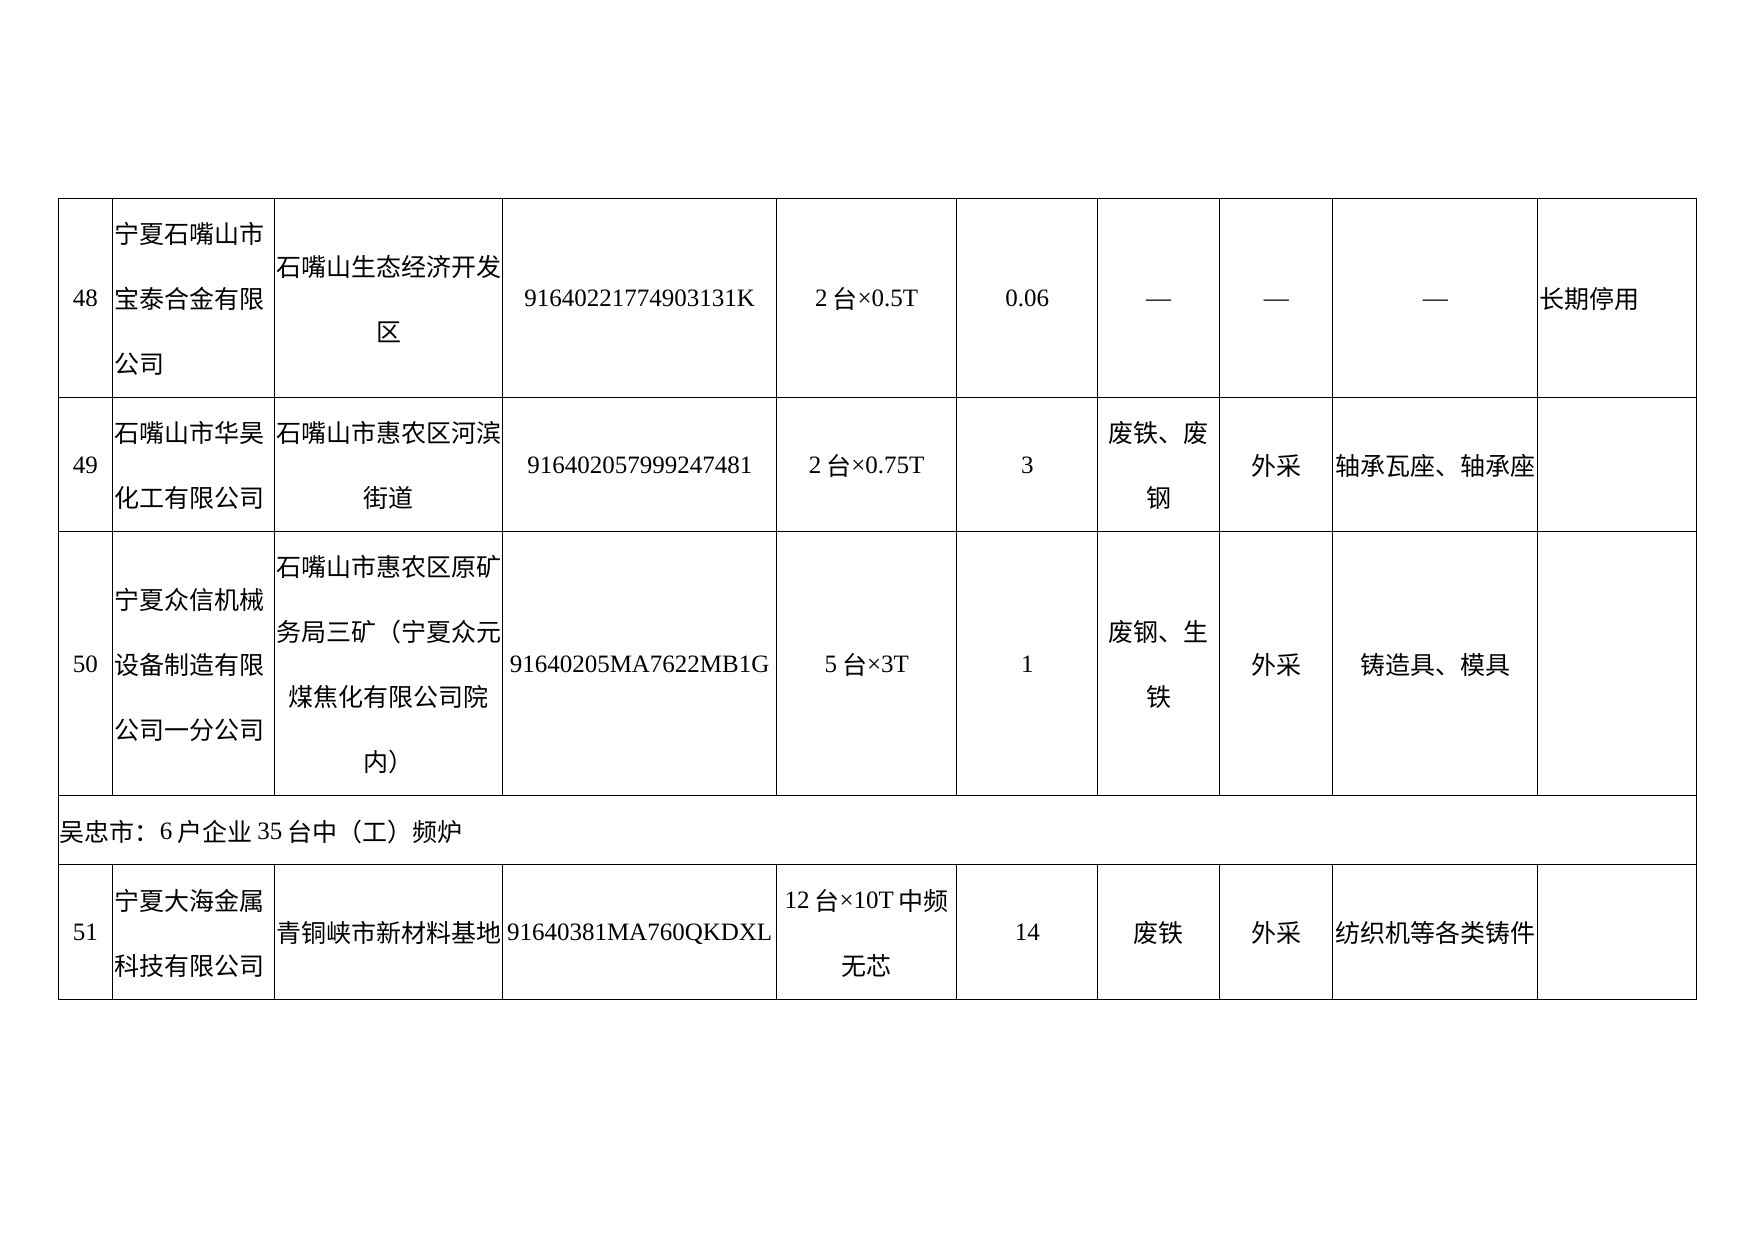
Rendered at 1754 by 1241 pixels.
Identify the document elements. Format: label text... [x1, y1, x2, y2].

table_cell 5台×3T [777, 532, 956, 795]
table_cell — [1098, 199, 1219, 397]
table_cell 1 [957, 532, 1097, 795]
table_cell 铸造具、模具 [1333, 532, 1537, 795]
table_cell 外采 [1220, 398, 1332, 531]
table_cell 废铁、废钢 [1098, 398, 1219, 531]
table_cell 外采 [1220, 532, 1332, 795]
table_cell 废钢、生铁 [1098, 532, 1219, 795]
table_cell 91640381MA760QKDXL [503, 865, 776, 998]
table_cell [1538, 398, 1696, 531]
table_cell 宁夏石嘴山市宝泰合金有限公司 [113, 199, 274, 397]
table_cell 916402057999247481 [503, 398, 776, 531]
table_cell 51 [59, 865, 112, 998]
table_cell 外采 [1220, 865, 1332, 998]
table_cell 石嘴山市华昊化工有限公司 [113, 398, 274, 531]
table_cell 石嘴山市惠农区河滨街道 [275, 398, 502, 531]
table_cell 50 [59, 532, 112, 795]
table_cell 14 [957, 865, 1097, 998]
table_cell 12台×10T中频无芯 [777, 865, 956, 998]
table_cell 轴承瓦座、轴承座 [1333, 398, 1537, 531]
table_cell 青铜峡市新材料基地 [275, 865, 502, 998]
table_cell 纺织机等各类铸件 [1333, 865, 1537, 998]
table_cell [1538, 532, 1696, 795]
table_cell 0.06 [957, 199, 1097, 397]
table_cell 2台×0.5T [777, 199, 956, 397]
table_cell — [1333, 199, 1537, 397]
table_cell [1538, 865, 1696, 998]
table_cell 91640221774903131K [503, 199, 776, 397]
table_cell 废铁 [1098, 865, 1219, 998]
table_cell 吴忠市：6户企业35台中（工）频炉 [59, 796, 1696, 864]
table_cell 48 [59, 199, 112, 397]
table_cell 91640205MA7622MB1G [503, 532, 776, 795]
table_cell 石嘴山生态经济开发区 [275, 199, 502, 397]
table_cell 49 [59, 398, 112, 531]
table_cell 3 [957, 398, 1097, 531]
table_cell 宁夏大海金属科技有限公司 [113, 865, 274, 998]
table_cell 石嘴山市惠农区原矿务局三矿（宁夏众元煤焦化有限公司院内） [275, 532, 502, 795]
table_cell 长期停用 [1538, 199, 1696, 397]
table_cell 2台×0.75T [777, 398, 956, 531]
table_cell 宁夏众信机械设备制造有限公司一分公司 [113, 532, 274, 795]
table_cell — [1220, 199, 1332, 397]
